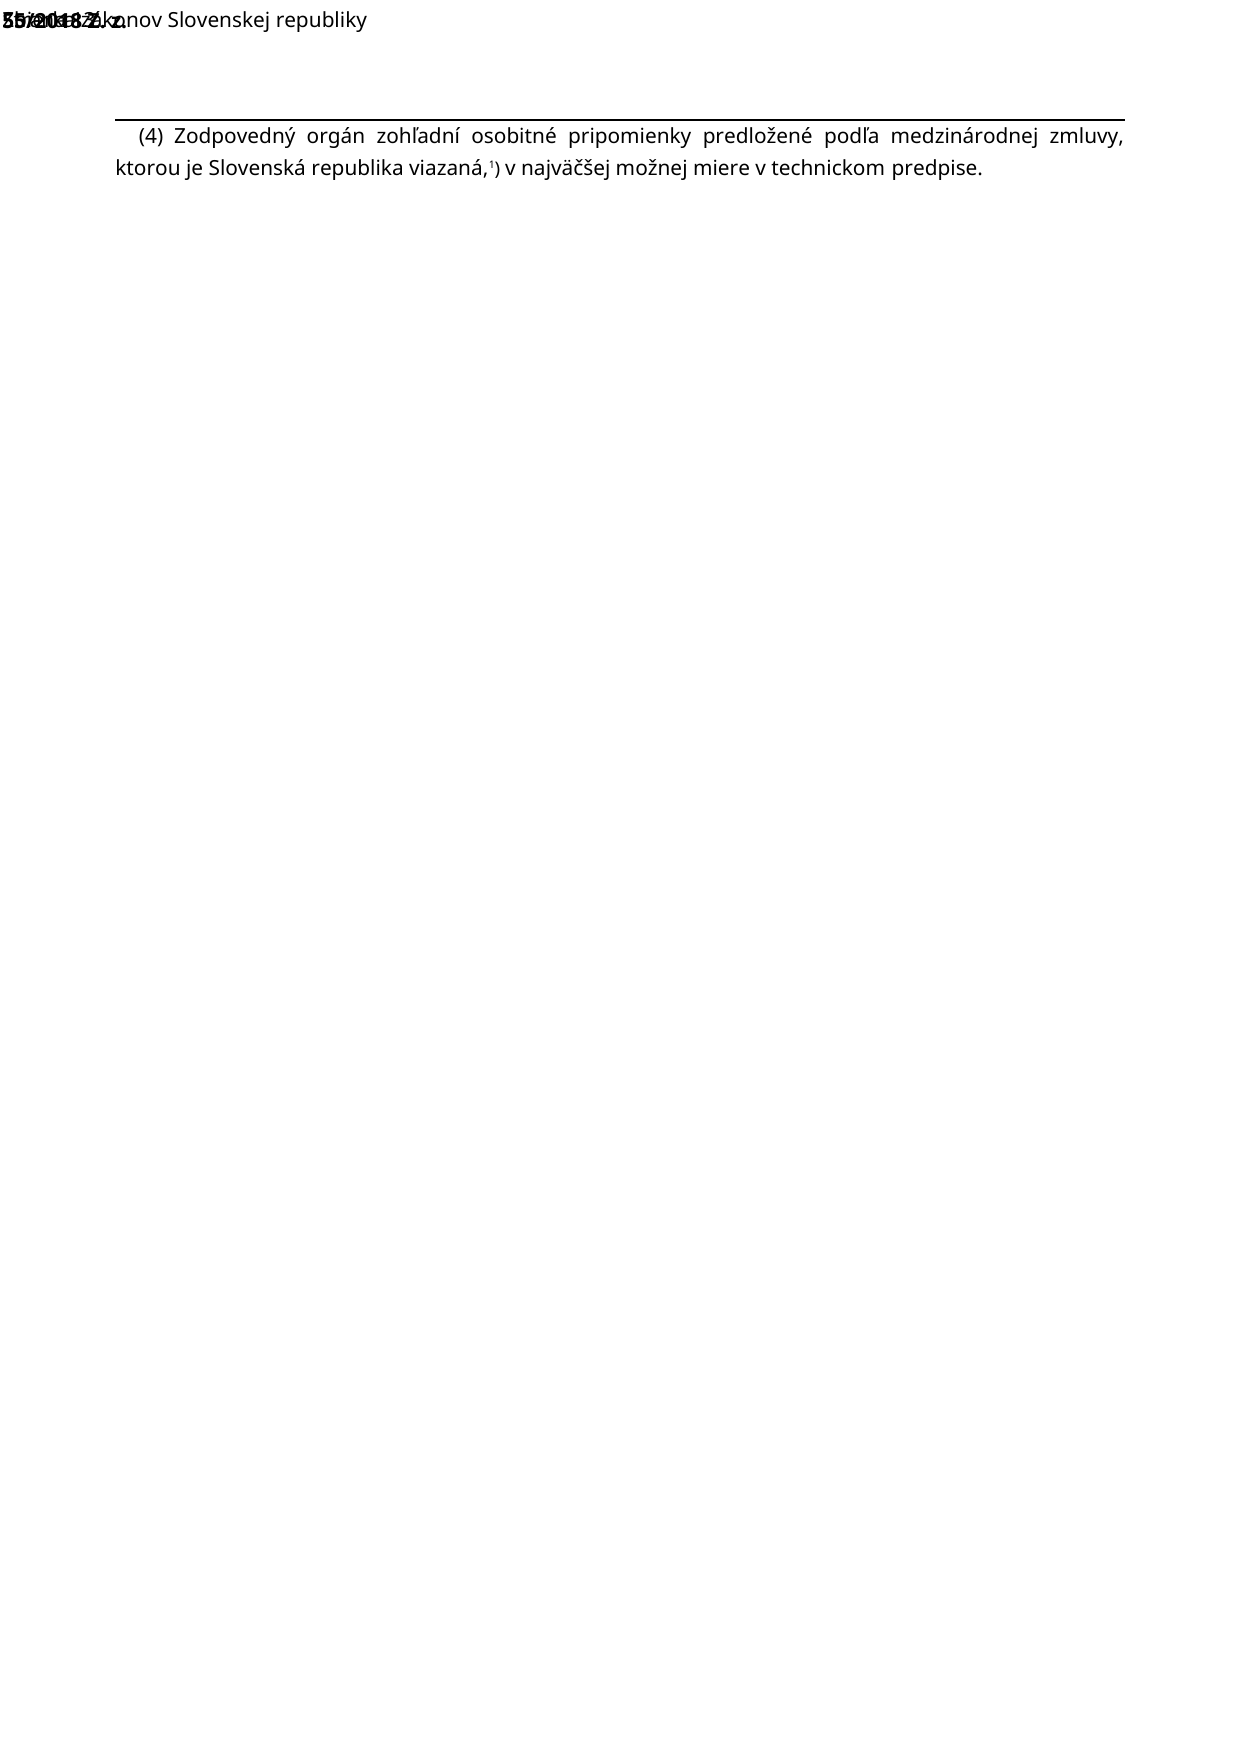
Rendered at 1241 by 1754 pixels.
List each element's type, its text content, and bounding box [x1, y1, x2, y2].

list Zodpovedný orgán zohľadní osobitné pripomienky predložené podľa medzinárodnej zmluvy, ktorou je Slovenská republika viazaná,1) v najväčšej možnej miere v technickom predpise. [115, 121, 1125, 182]
